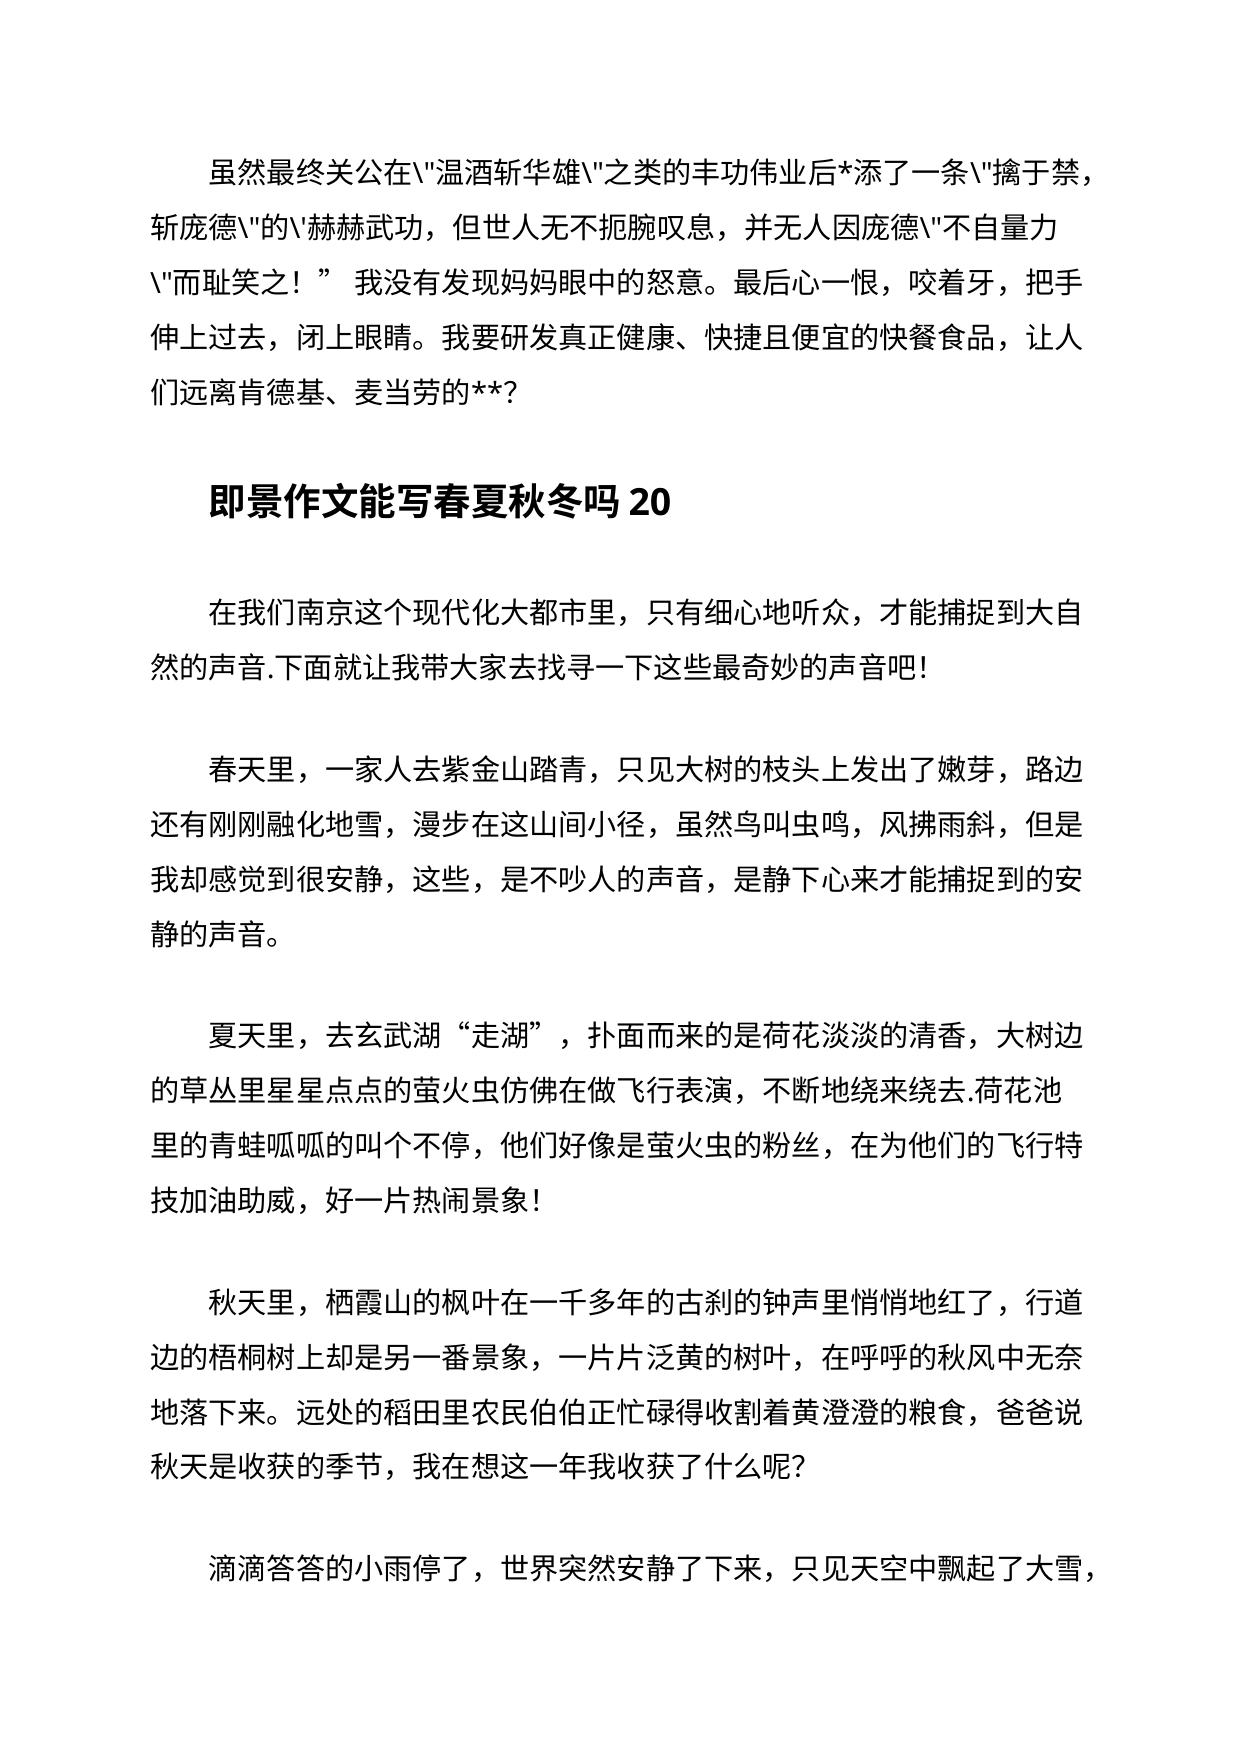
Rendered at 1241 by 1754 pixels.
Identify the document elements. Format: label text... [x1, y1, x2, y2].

text 秋天里，栖霞山的枫叶在一千多年的古刹的钟声里悄悄地红了，行道边的梧桐树上却是另一番景象，一片片泛黄的树叶，在呼呼的秋风中无奈地落下来。远处的稻田里农民伯伯正忙碌得收割着黄澄澄的粮食，爸爸说秋天是收获的季节，我在想这一年我收获了什么呢？ [150, 1279, 1090, 1486]
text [150, 1546, 1090, 1588]
text 虽然最终关公在\"温酒斩华雄\"之类的丰功伟业后*添了一条\"擒于禁，斩庞德\"的\'赫赫武功，但世人无不扼腕叹息，并无人因庞德\"不自量力\"而耻笑之！” 我没有发现妈妈眼中的怒意。最后心一恨，咬着牙，把手伸上过去，闭上眼睛。我要研发真正健康、快捷且便宜的快餐食品，让人们远离肯德基、麦当劳的**？ [150, 150, 1090, 412]
text 在我们南京这个现代化大都市里，只有细心地听众，才能捕捉到大自然的声音.下面就让我带大家去找寻一下这些最奇妙的声音吧！ [150, 589, 1090, 687]
text 即景作文能写春夏秋冬吗20 [150, 472, 1090, 526]
text 夏天里，去玄武湖“走湖”，扑面而来的是荷花淡淡的清香，大树边的草丛里星星点点的萤火虫仿佛在做飞行表演，不断地绕来绕去.荷花池里的青蛙呱呱的叫个不停，他们好像是萤火虫的粉丝，在为他们的飞行特技加油助威，好一片热闹景象！ [150, 1013, 1090, 1220]
text 春天里，一家人去紫金山踏青，只见大树的枝头上发出了嫩芽，路边还有刚刚融化地雪，漫步在这山间小径，虽然鸟叫虫鸣，风拂雨斜，但是我却感觉到很安静，这些，是不吵人的声音，是静下心来才能捕捉到的安静的声音。 [150, 746, 1090, 953]
